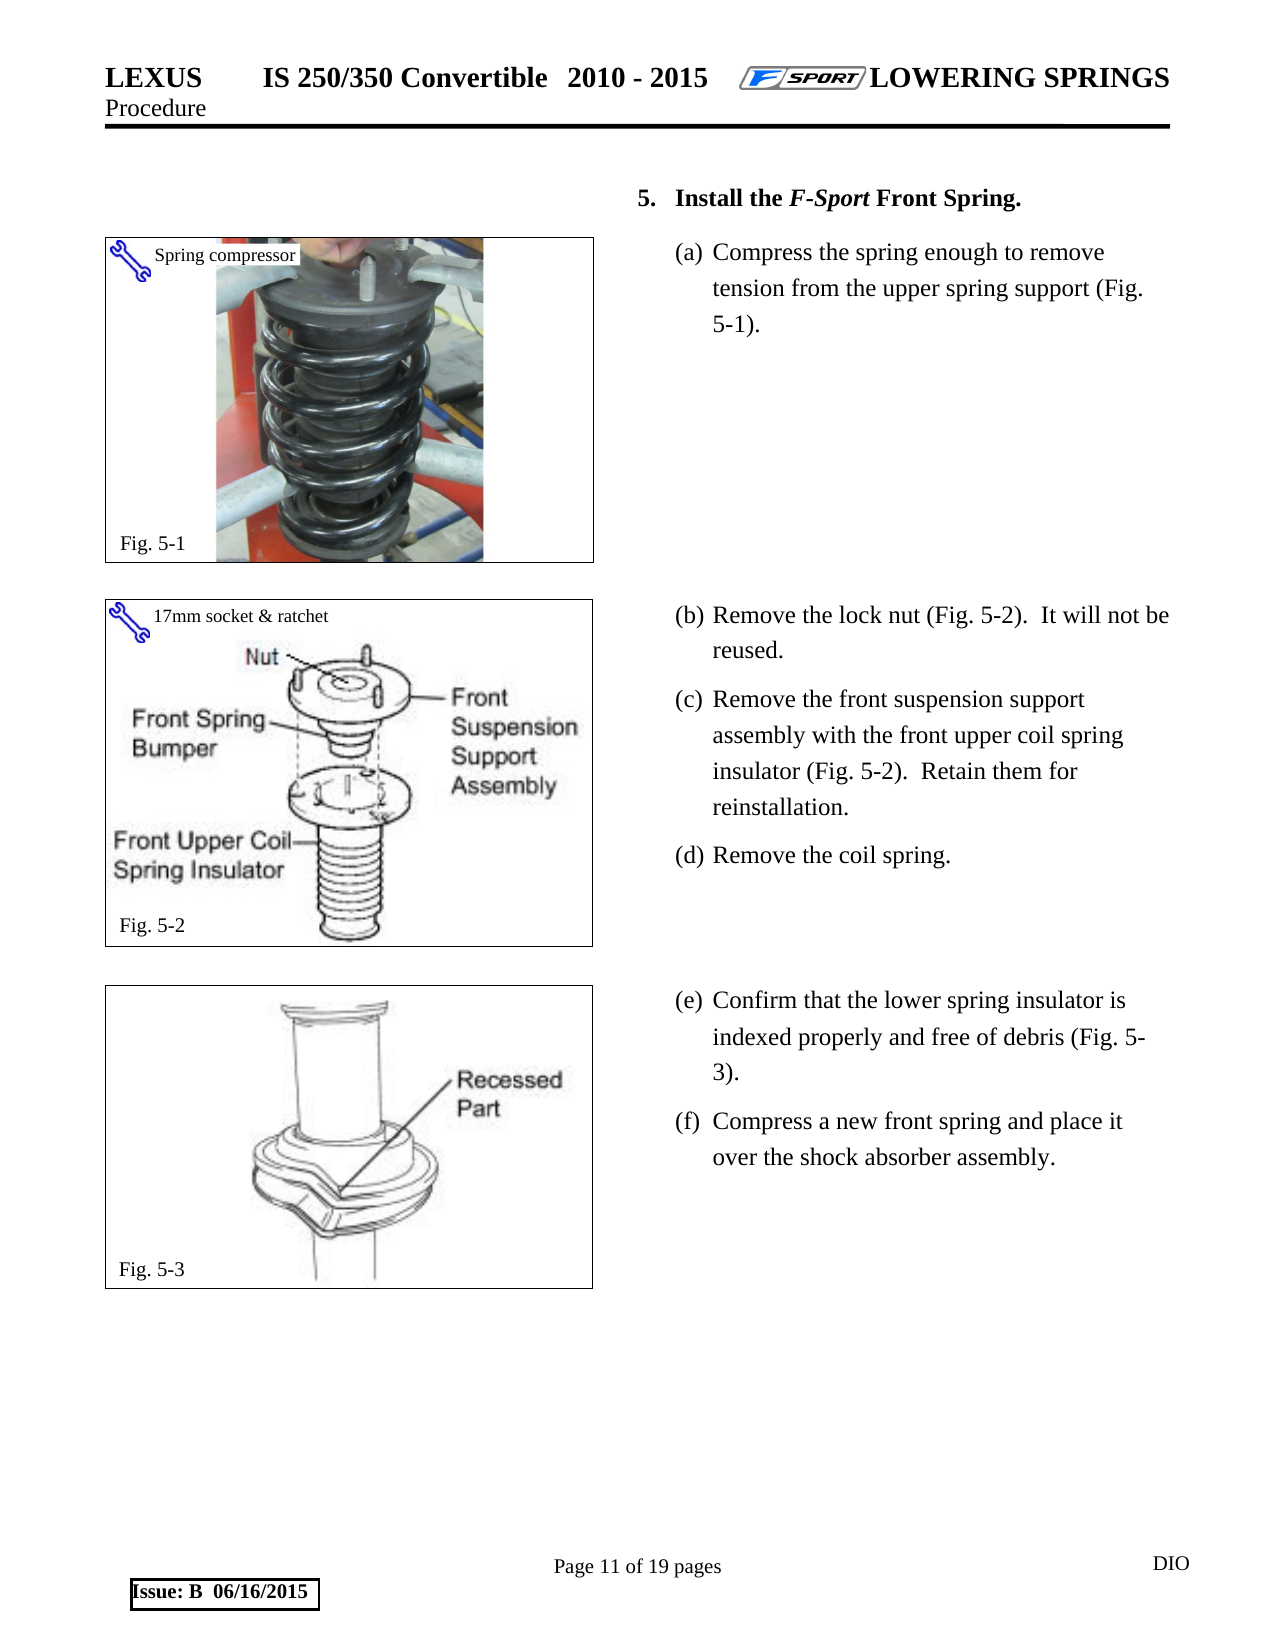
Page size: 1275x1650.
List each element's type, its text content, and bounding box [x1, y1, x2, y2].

subtitle Install the F-Sport Front Spring. [637, 183, 1170, 212]
picture [106, 986, 592, 1288]
picture [106, 238, 593, 562]
text Compress a new front spring and place it over the shock absorber assembly. [675, 1106, 1170, 1171]
text Remove the front suspension support assembly with the front upper coil spring insulator (Fig. 5-2). Retain them for reinstallation. [675, 684, 1170, 821]
text Compress the spring enough to remove tension from the upper spring support (Fig. 5-1). [675, 237, 1170, 338]
text Remove the coil spring. [675, 840, 1170, 869]
text Confirm that the lower spring insulator is indexed properly and free of debris (Fig. 5-3). [675, 986, 1170, 1086]
picture [739, 66, 867, 90]
text Remove the lock nut (Fig. 5-2). It will not be reused. [675, 600, 1170, 664]
picture [106, 600, 592, 946]
